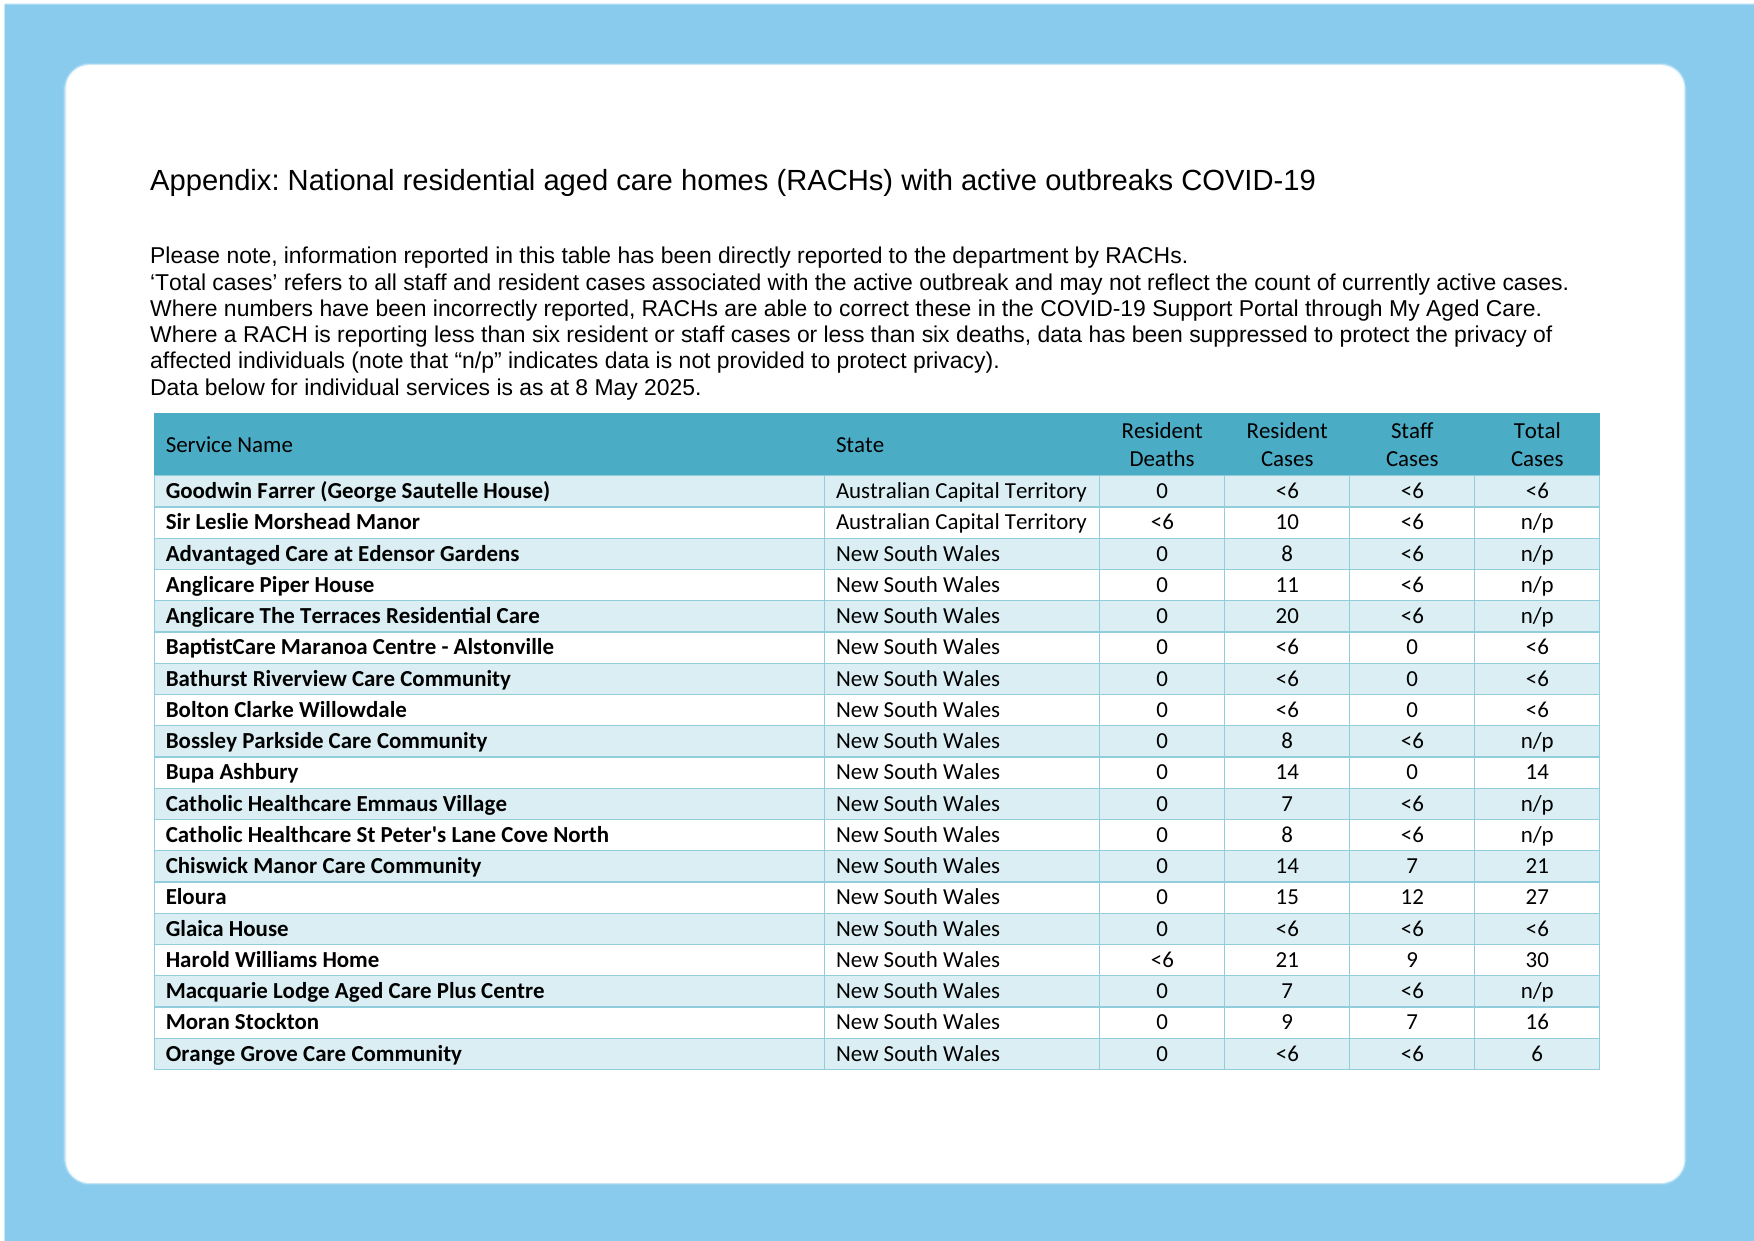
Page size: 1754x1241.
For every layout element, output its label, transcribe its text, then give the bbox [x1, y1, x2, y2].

table_cell <6 [1225, 476, 1349, 506]
table_cell 0 [1350, 664, 1474, 694]
table_cell New South Wales [825, 820, 1099, 850]
table_cell Eloura [155, 883, 824, 913]
table_cell 20 [1225, 601, 1349, 631]
table_cell New South Wales [825, 883, 1099, 913]
table_cell 14 [1475, 758, 1599, 788]
table_cell 0 [1100, 664, 1224, 694]
table_cell <6 [1350, 539, 1474, 569]
table_cell n/p [1475, 976, 1599, 1006]
table_cell New South Wales [825, 914, 1099, 944]
table_cell Bolton Clarke Willowdale [155, 695, 824, 725]
table_cell New South Wales [825, 1039, 1099, 1069]
subtitle Appendix: National residential aged care homes (RACHs) with active outbreaks COVID-19 [150, 162, 1604, 229]
table_cell New South Wales [825, 976, 1099, 1006]
table_cell <6 [1350, 726, 1474, 756]
table_cell <6 [1350, 789, 1474, 819]
table_cell Bathurst Riverview Care Community [155, 664, 824, 694]
table_cell Anglicare The Terraces Residential Care [155, 601, 824, 631]
table_cell Bossley Parkside Care Community [155, 726, 824, 756]
table_cell 0 [1100, 789, 1224, 819]
table_cell <6 [1225, 695, 1349, 725]
table_cell Catholic Healthcare St Peter's Lane Cove North [155, 820, 824, 850]
table_cell New South Wales [825, 601, 1099, 631]
table_header Resident Cases [1225, 414, 1349, 475]
table_cell 0 [1100, 695, 1224, 725]
table_cell 16 [1475, 1008, 1599, 1038]
picture [6, 5, 1754, 1241]
table_cell <6 [1350, 508, 1474, 538]
table_cell <6 [1100, 945, 1224, 975]
table_cell 15 [1225, 883, 1349, 913]
table_cell Harold Williams Home [155, 945, 824, 975]
table_cell 21 [1225, 945, 1349, 975]
table_cell New South Wales [825, 539, 1099, 569]
table_cell <6 [1350, 601, 1474, 631]
table_cell 0 [1100, 601, 1224, 631]
table_cell n/p [1475, 789, 1599, 819]
table_cell n/p [1475, 820, 1599, 850]
table_cell BaptistCare Maranoa Centre - Alstonville [155, 633, 824, 663]
table_cell Chiswick Manor Care Community [155, 851, 824, 881]
table_cell n/p [1475, 726, 1599, 756]
table_cell Advantaged Care at Edensor Gardens [155, 539, 824, 569]
table_cell n/p [1475, 570, 1599, 600]
table_cell <6 [1475, 476, 1599, 506]
table_cell Orange Grove Care Community [155, 1039, 824, 1069]
table_header Resident Deaths [1100, 414, 1224, 475]
table_cell 0 [1100, 820, 1224, 850]
table_cell 0 [1350, 758, 1474, 788]
table_cell Bupa Ashbury [155, 758, 824, 788]
table_cell <6 [1350, 914, 1474, 944]
table_header Total Cases [1475, 414, 1599, 475]
table_cell New South Wales [825, 633, 1099, 663]
table_cell 6 [1475, 1039, 1599, 1069]
table_cell Macquarie Lodge Aged Care Plus Centre [155, 976, 824, 1006]
table_cell <6 [1350, 476, 1474, 506]
table_cell 0 [1100, 1039, 1224, 1069]
table_cell New South Wales [825, 570, 1099, 600]
table_cell 0 [1100, 758, 1224, 788]
table_cell Goodwin Farrer (George Sautelle House) [155, 476, 824, 506]
table_header Service Name [155, 414, 824, 475]
table_cell <6 [1475, 633, 1599, 663]
table_cell New South Wales [825, 726, 1099, 756]
table_cell 0 [1100, 633, 1224, 663]
table_cell 0 [1100, 726, 1224, 756]
table_cell n/p [1475, 508, 1599, 538]
table_cell 10 [1225, 508, 1349, 538]
table_cell 0 [1100, 539, 1224, 569]
table_cell <6 [1100, 508, 1224, 538]
table_cell New South Wales [825, 695, 1099, 725]
table_header Staff Cases [1350, 414, 1474, 475]
table_cell 0 [1100, 851, 1224, 881]
table_cell 11 [1225, 570, 1349, 600]
table_cell <6 [1350, 976, 1474, 1006]
table_cell 0 [1350, 633, 1474, 663]
table_cell <6 [1350, 820, 1474, 850]
table_cell New South Wales [825, 789, 1099, 819]
table_cell New South Wales [825, 664, 1099, 694]
table_cell Australian Capital Territory [825, 508, 1099, 538]
table_cell 8 [1225, 726, 1349, 756]
table_cell <6 [1225, 914, 1349, 944]
table_cell 12 [1350, 883, 1474, 913]
table_cell 7 [1350, 851, 1474, 881]
table_cell 8 [1225, 539, 1349, 569]
table_cell 7 [1225, 789, 1349, 819]
table_cell Sir Leslie Morshead Manor [155, 508, 824, 538]
table_cell <6 [1475, 695, 1599, 725]
table_cell 21 [1475, 851, 1599, 881]
table_cell 14 [1225, 851, 1349, 881]
table_cell 0 [1100, 883, 1224, 913]
text Please note, information reported in this table has been directly reported to the department by RACHs. ‘Total cases’ refers to all staff and resident cases associated with the active outbreak and may not reflect the count of currently active cases. Where numbers have been incorrectly reported, RACHs are able to correct these in the COVID-19 Support Portal through My Aged Care. Where a RACH is reporting less than six resident or staff cases or less than six deaths, data has been suppressed to protect the privacy of affected individuals (note that “n/p” indicates data is not provided to protect privacy). Data below for individual services is as at 8 May 2025. [150, 242, 1604, 400]
table_cell <6 [1475, 914, 1599, 944]
table_cell <6 [1225, 633, 1349, 663]
table_cell n/p [1475, 539, 1599, 569]
table_cell 14 [1225, 758, 1349, 788]
table_cell n/p [1475, 601, 1599, 631]
table_cell Moran Stockton [155, 1008, 824, 1038]
table_cell <6 [1225, 664, 1349, 694]
table_cell New South Wales [825, 945, 1099, 975]
table_cell New South Wales [825, 851, 1099, 881]
table_cell Anglicare Piper House [155, 570, 824, 600]
table_cell 0 [1100, 1008, 1224, 1038]
table_cell Australian Capital Territory [825, 476, 1099, 506]
table_cell 7 [1350, 1008, 1474, 1038]
table_cell 9 [1350, 945, 1474, 975]
table_cell 0 [1100, 570, 1224, 600]
table_cell 30 [1475, 945, 1599, 975]
table_cell 27 [1475, 883, 1599, 913]
table_cell Glaica House [155, 914, 824, 944]
table_cell 8 [1225, 820, 1349, 850]
table_cell <6 [1475, 664, 1599, 694]
table_cell <6 [1225, 1039, 1349, 1069]
table_cell <6 [1350, 570, 1474, 600]
table_header State [825, 414, 1099, 475]
table_cell <6 [1350, 1039, 1474, 1069]
table_cell 0 [1100, 914, 1224, 944]
table_cell Catholic Healthcare Emmaus Village [155, 789, 824, 819]
table_cell 7 [1225, 976, 1349, 1006]
table_cell New South Wales [825, 1008, 1099, 1038]
table_cell 0 [1350, 695, 1474, 725]
table_cell 0 [1100, 976, 1224, 1006]
table_cell 0 [1100, 476, 1224, 506]
table_cell 9 [1225, 1008, 1349, 1038]
table_cell New South Wales [825, 758, 1099, 788]
